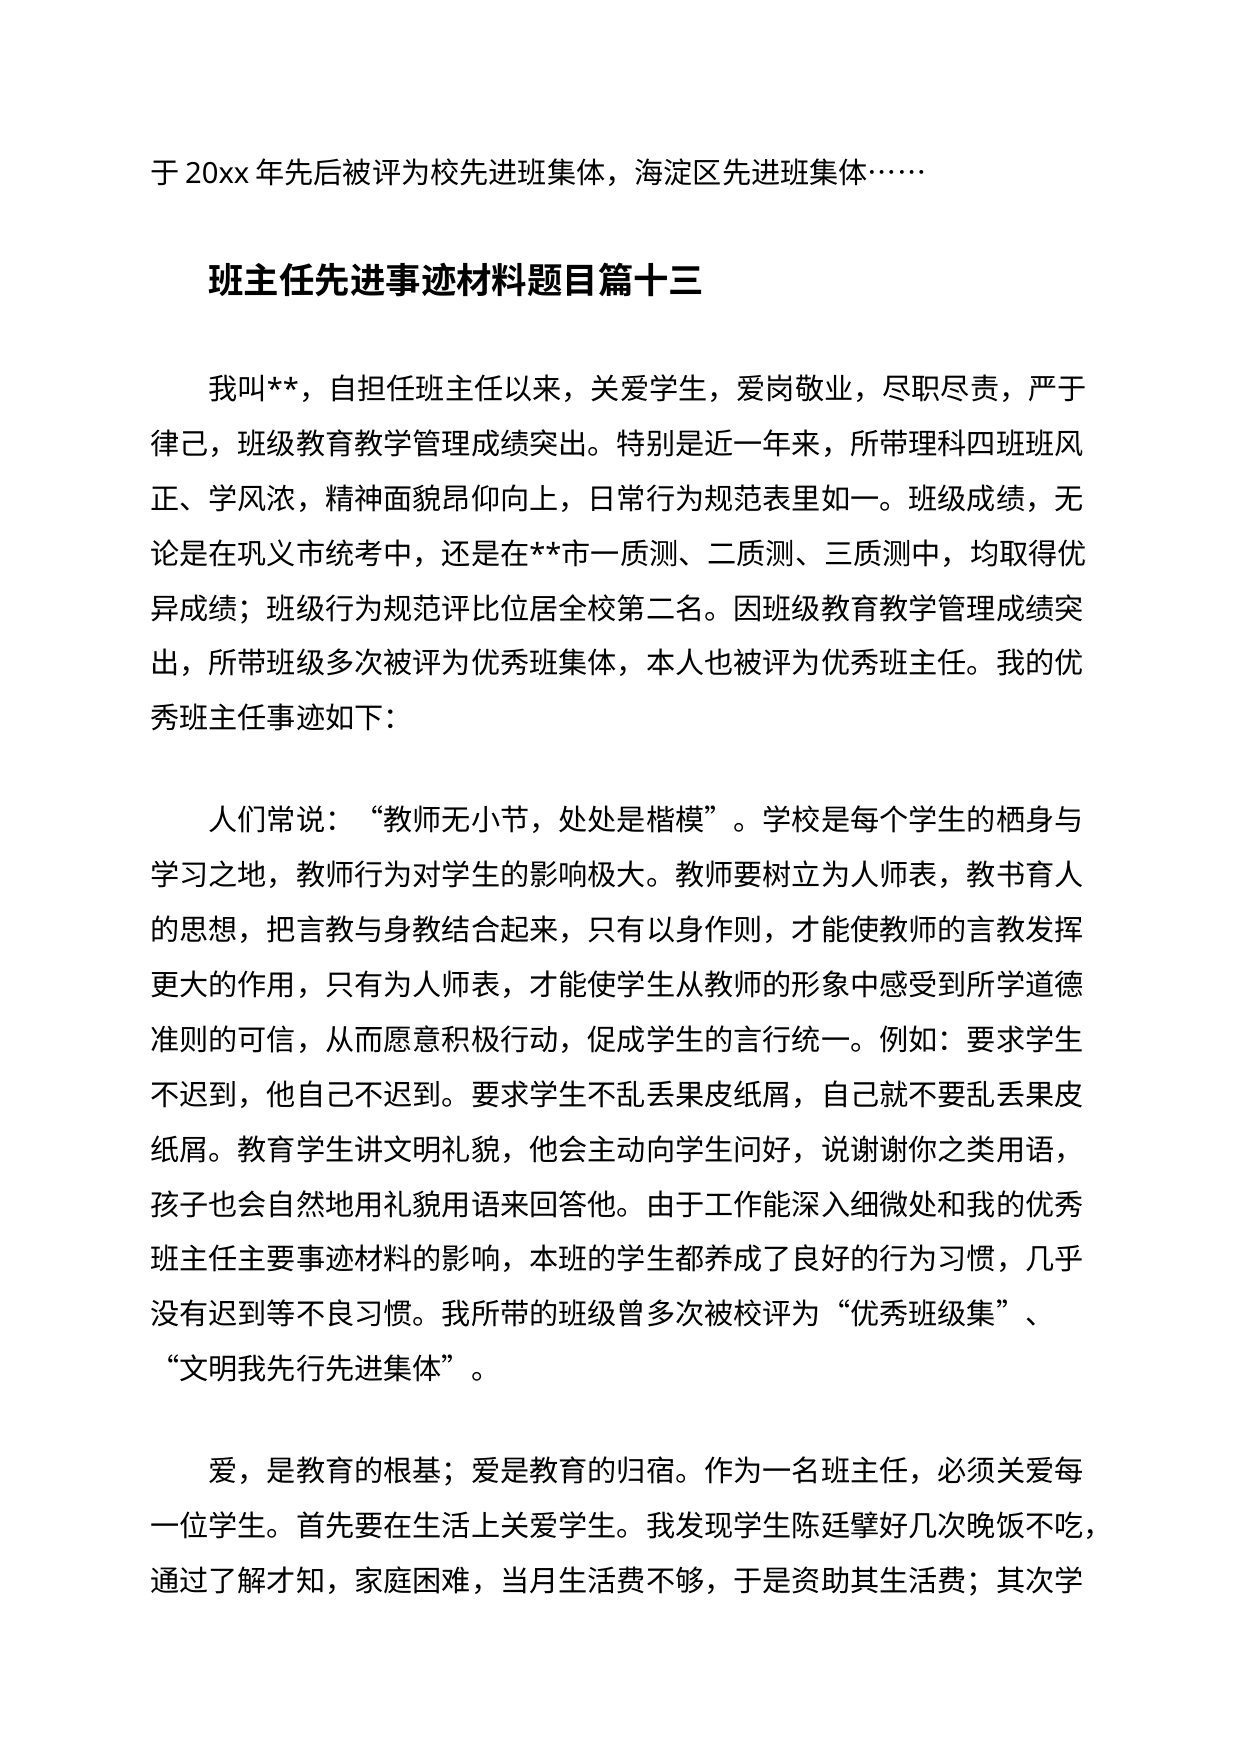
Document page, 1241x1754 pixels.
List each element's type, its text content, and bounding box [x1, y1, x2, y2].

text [150, 150, 1090, 192]
text 班主任先进事迹材料题目篇十三 [150, 252, 1090, 303]
text 人们常说：“教师无小节，处处是楷模”。学校是每个学生的栖身与学习之地，教师行为对学生的影响极大。教师要树立为人师表，教书育人的思想，把言教与身教结合起来，只有以身作则，才能使教师的言教发挥更大的作用，只有为人师表，才能使学生从教师的形象中感受到所学道德准则的可信，从而愿意积极行动，促成学生的言行统一。例如：要求学生不迟到，他自己不迟到。要求学生不乱丢果皮纸屑，自己就不要乱丢果皮纸屑。教育学生讲文明礼貌，他会主动向学生问好，说谢谢你之类用语，孩子也会自然地用礼貌用语来回答他。由于工作能深入细微处和我的优秀班主任主要事迹材料的影响，本班的学生都养成了良好的行为习惯，几乎没有迟到等不良习惯。我所带的班级曾多次被校评为“优秀班级集”、“文明我先行先进集体”。 [150, 797, 1090, 1388]
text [150, 1447, 1090, 1599]
text 我叫**，自担任班主任以来，关爱学生，爱岗敬业，尽职尽责，严于律己，班级教育教学管理成绩突出。特别是近一年来，所带理科四班班风正、学风浓，精神面貌昂仰向上，日常行为规范表里如一。班级成绩，无论是在巩义市统考中，还是在**市一质测、二质测、三质测中，均取得优异成绩；班级行为规范评比位居全校第二名。因班级教育教学管理成绩突出，所带班级多次被评为优秀班集体，本人也被评为优秀班主任。我的优秀班主任事迹如下： [150, 365, 1090, 737]
